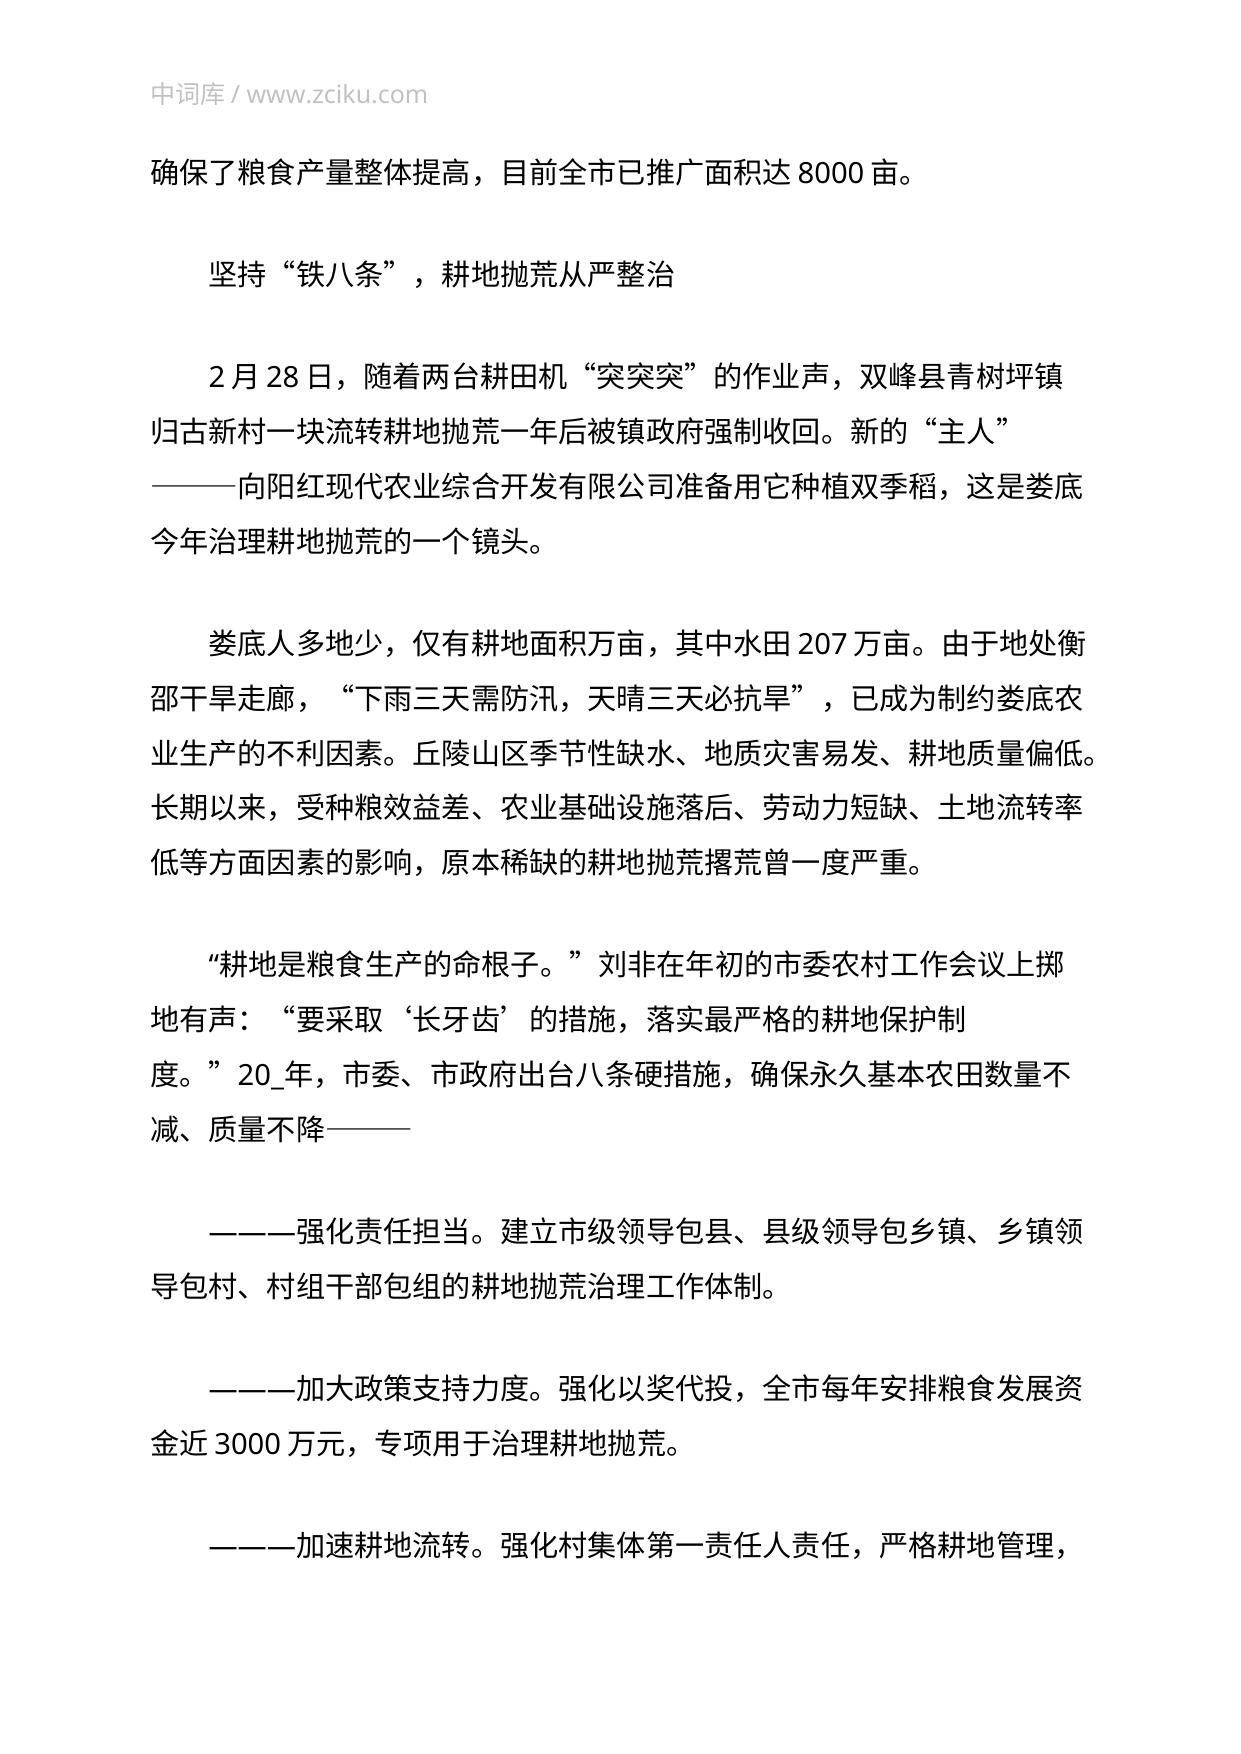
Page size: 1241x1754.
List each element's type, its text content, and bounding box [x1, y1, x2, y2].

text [150, 150, 1090, 192]
text 坚持“铁八条”，耕地抛荒从严整治 [150, 252, 1090, 294]
text 娄底人多地少，仅有耕地面积万亩，其中水田207万亩。由于地处衡邵干旱走廊，“下雨三天需防汛，天晴三天必抗旱”，已成为制约娄底农业生产的不利因素。丘陵山区季节性缺水、地质灾害易发、耕地质量偏低。长期以来，受种粮效益差、农业基础设施落后、劳动力短缺、土地流转率低等方面因素的影响，原本稀缺的耕地抛荒撂荒曾一度严重。 [150, 620, 1090, 882]
text ———加大政策支持力度。强化以奖代投，全市每年安排粮食发展资金近3000万元，专项用于治理耕地抛荒。 [150, 1365, 1090, 1463]
text “耕地是粮食生产的命根子。”刘非在年初的市委农村工作会议上掷地有声：“要采取‘长牙齿’的措施，落实最严格的耕地保护制度。”20_年，市委、市政府出台八条硬措施，确保永久基本农田数量不减、质量不降——— [150, 942, 1090, 1149]
text ———强化责任担当。建立市级领导包县、县级领导包乡镇、乡镇领导包村、村组干部包组的耕地抛荒治理工作体制。 [150, 1208, 1090, 1306]
text 2月28日，随着两台耕田机“突突突”的作业声，双峰县青树坪镇归古新村一块流转耕地抛荒一年后被镇政府强制收回。新的“主人”———向阳红现代农业综合开发有限公司准备用它种植双季稻，这是娄底今年治理耕地抛荒的一个镜头。 [150, 354, 1090, 561]
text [150, 1522, 1090, 1564]
